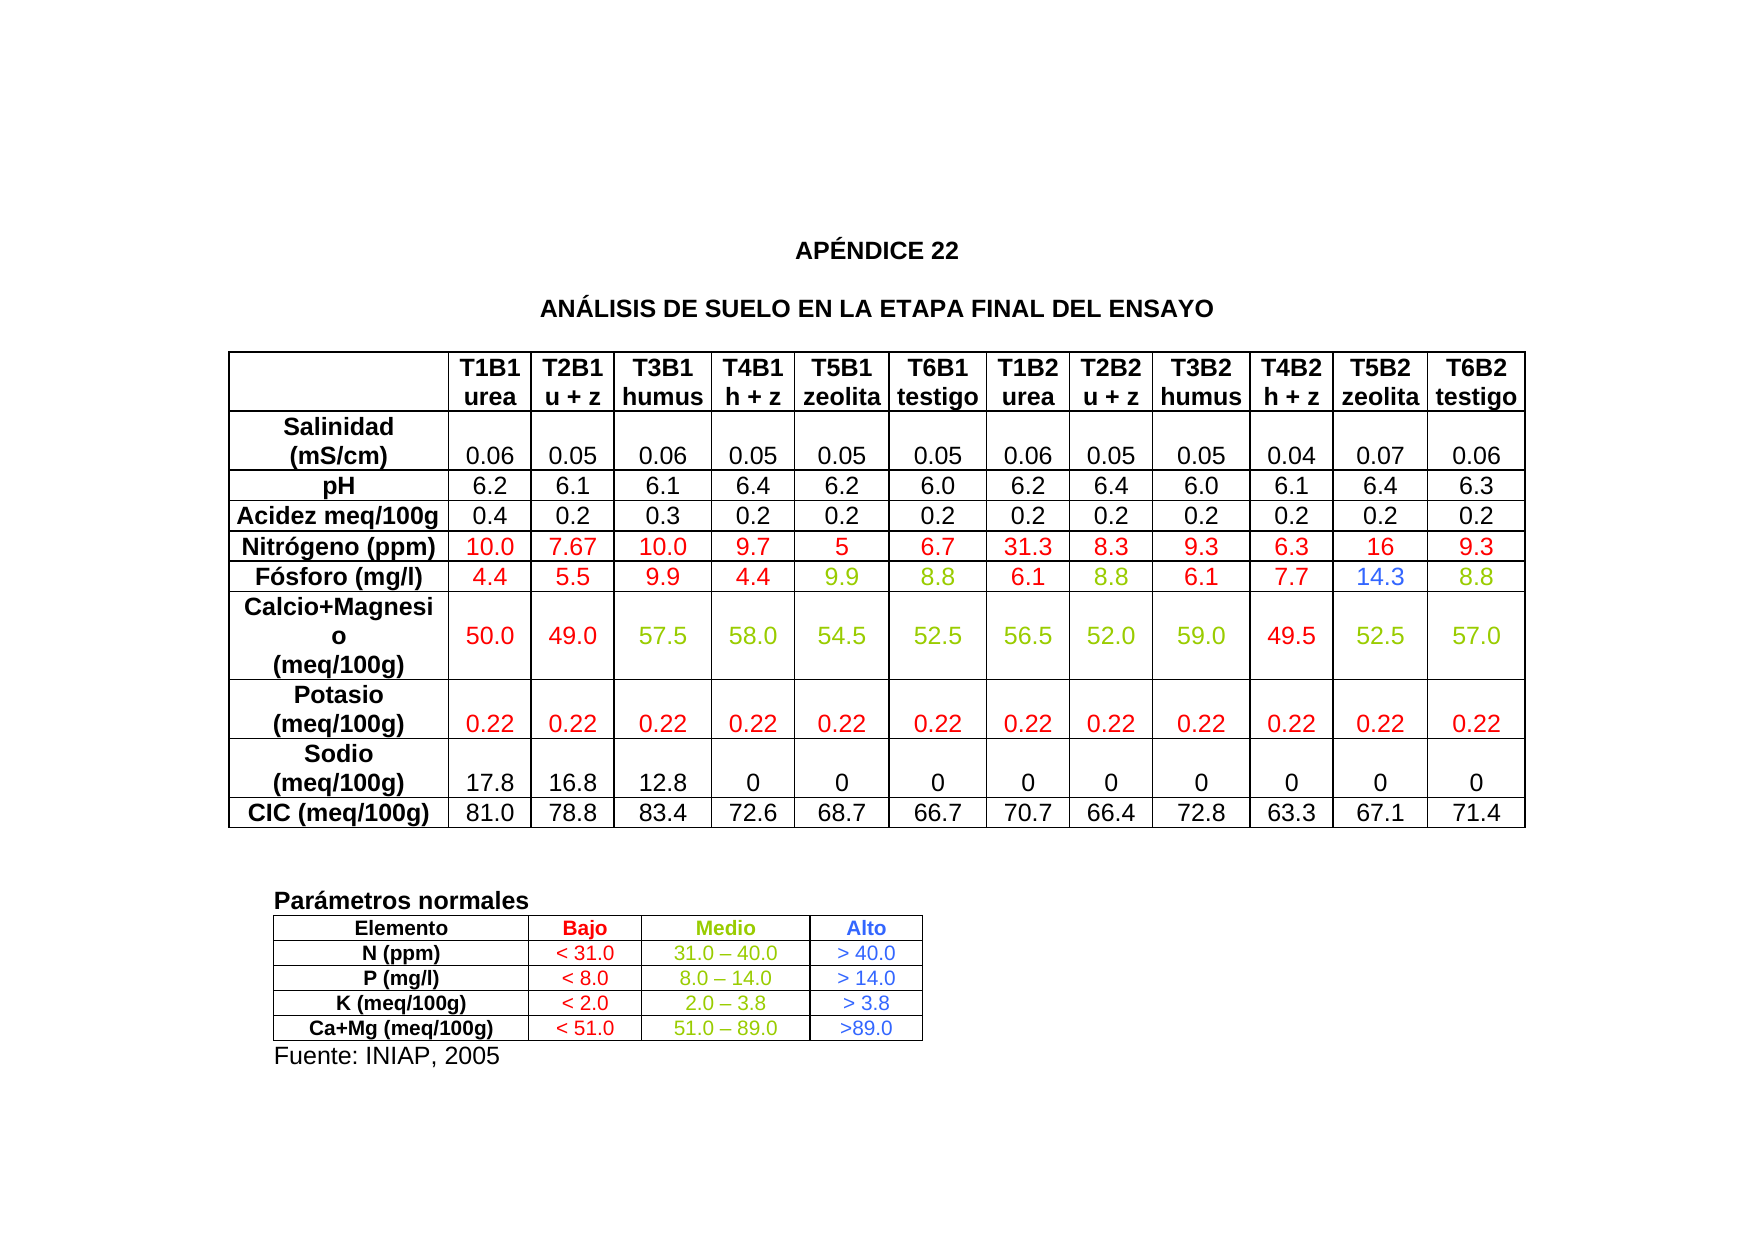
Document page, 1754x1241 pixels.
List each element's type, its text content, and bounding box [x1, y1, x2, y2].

table_cell 6.2 [795, 471, 888, 500]
table_cell N (ppm) [274, 941, 528, 965]
table_cell 6.1 [987, 562, 1069, 591]
table_cell 70.7 [987, 798, 1069, 827]
table_cell 9.9 [615, 562, 711, 591]
table_cell 5.5 [532, 562, 613, 591]
table_cell 59.0 [1153, 592, 1249, 678]
table_cell 8.8 [890, 562, 986, 591]
table_cell 54.5 [795, 592, 888, 678]
table_header T6B2 testigo [1428, 353, 1524, 410]
table_cell 0.22 [987, 680, 1069, 737]
table_cell 4.4 [449, 562, 530, 591]
table_cell 8.0 – 14.0 [642, 966, 809, 990]
table_cell 0.3 [615, 501, 711, 530]
table_cell Salinidad (mS/cm) [230, 412, 448, 469]
text Parámetros normales [274, 886, 1518, 915]
table_cell 57.5 [615, 592, 711, 678]
table_cell 6.0 [1153, 471, 1249, 500]
table_cell > 3.8 [811, 991, 922, 1015]
table_cell 0.22 [1153, 680, 1249, 737]
table_cell 66.4 [1070, 798, 1152, 827]
table_cell Fósforo (mg/l) [230, 562, 448, 591]
table_cell 0.2 [795, 501, 888, 530]
table_header T5B1 zeolita [795, 353, 888, 410]
table_cell 0.22 [795, 680, 888, 737]
subtitle APÉNDICE 22 [236, 236, 1518, 265]
table_cell 6.1 [532, 471, 613, 500]
table_cell 9.9 [795, 562, 888, 591]
table_cell 52.5 [890, 592, 986, 678]
table_cell CIC (meq/100g) [230, 798, 448, 827]
table_cell 0.2 [1153, 501, 1249, 530]
table_cell 0.05 [795, 412, 888, 469]
table_cell < 31.0 [529, 941, 641, 965]
table_cell 0.05 [1070, 412, 1152, 469]
table_cell 0.06 [987, 412, 1069, 469]
table_cell 0.22 [1334, 680, 1427, 737]
table_cell 52.0 [1070, 592, 1152, 678]
table_cell 6.2 [987, 471, 1069, 500]
table_cell 51.0 – 89.0 [642, 1016, 809, 1040]
table_cell 0.07 [1334, 412, 1427, 469]
table_cell 68.7 [795, 798, 888, 827]
table_cell 6.1 [1251, 471, 1332, 500]
table_cell 0.22 [712, 680, 794, 737]
table_cell 72.8 [1153, 798, 1249, 827]
table_header T1B1 urea [449, 353, 530, 410]
table_cell 0.22 [532, 680, 613, 737]
table_header T5B2 zeolita [1334, 353, 1427, 410]
table_cell 6.1 [615, 471, 711, 500]
table_cell 49.5 [1251, 592, 1332, 678]
table_cell 49.0 [532, 592, 613, 678]
table_cell 0.22 [615, 680, 711, 737]
table_cell 0.2 [1428, 501, 1524, 530]
table_cell 0 [1428, 739, 1524, 797]
table_cell > 14.0 [811, 966, 922, 990]
table_cell 12.8 [615, 739, 711, 797]
text Fuente: INIAP, 2005 [274, 1041, 1518, 1069]
table_cell 9.3 [1153, 532, 1249, 560]
table_header T4B1 h + z [712, 353, 794, 410]
table_cell 0 [1251, 739, 1332, 797]
table_cell 58.0 [712, 592, 794, 678]
table_cell 0.2 [987, 501, 1069, 530]
table_cell 0.22 [1251, 680, 1332, 737]
table_header Bajo [529, 916, 641, 940]
table_cell 78.8 [532, 798, 613, 827]
table_cell 72.6 [712, 798, 794, 827]
table_cell Acidez meq/100g [230, 501, 448, 530]
table_cell 6.7 [890, 532, 986, 560]
table_cell 10.0 [449, 532, 530, 560]
table_cell 10.0 [615, 532, 711, 560]
table_cell 0 [1070, 739, 1152, 797]
table_cell 83.4 [615, 798, 711, 827]
table_cell 6.3 [1428, 471, 1524, 500]
table_header T2B1 u + z [532, 353, 613, 410]
table_cell Nitrógeno (ppm) [230, 532, 448, 560]
table_cell 0.2 [1070, 501, 1152, 530]
table_cell 8.3 [1070, 532, 1152, 560]
table_cell 0 [1153, 739, 1249, 797]
table_cell 31.0 – 40.0 [642, 941, 809, 965]
table_cell 67.1 [1334, 798, 1427, 827]
table_cell 0.05 [712, 412, 794, 469]
table_cell Sodio (meq/100g) [230, 739, 448, 797]
table_cell 50.0 [449, 592, 530, 678]
table_cell 0.22 [890, 680, 986, 737]
table_cell 0.05 [890, 412, 986, 469]
table_cell 6.4 [1070, 471, 1152, 500]
table_cell 0 [890, 739, 986, 797]
table_header T6B1 testigo [890, 353, 986, 410]
table_cell 57.0 [1428, 592, 1524, 678]
table_cell < 8.0 [529, 966, 641, 990]
table_cell 0.06 [449, 412, 530, 469]
table_cell 0 [1334, 739, 1427, 797]
table_cell 6.0 [890, 471, 986, 500]
table_cell 0.4 [449, 501, 530, 530]
table_cell 0.2 [532, 501, 613, 530]
table_cell 7.7 [1251, 562, 1332, 591]
table_cell 0 [987, 739, 1069, 797]
table_cell >89.0 [811, 1016, 922, 1040]
table_cell 0.22 [449, 680, 530, 737]
table_cell 0.2 [1334, 501, 1427, 530]
table_header Alto [811, 916, 922, 940]
table_cell 14.3 [1334, 562, 1427, 591]
table_cell Calcio+Magnesio (meq/100g) [230, 592, 448, 678]
table_cell > 40.0 [811, 941, 922, 965]
table_cell 63.3 [1251, 798, 1332, 827]
table_cell 66.7 [890, 798, 986, 827]
table_cell K (meq/100g) [274, 991, 528, 1015]
table_cell 0.04 [1251, 412, 1332, 469]
table_cell 16.8 [532, 739, 613, 797]
table_cell 8.8 [1428, 562, 1524, 591]
table_cell 0.2 [712, 501, 794, 530]
table_header T3B2 humus [1153, 353, 1249, 410]
table_cell P (mg/l) [274, 966, 528, 990]
table_cell 0.06 [1428, 412, 1524, 469]
table_cell 2.0 – 3.8 [642, 991, 809, 1015]
table_header Medio [642, 916, 809, 940]
table_cell 6.1 [1153, 562, 1249, 591]
table_cell 52.5 [1334, 592, 1427, 678]
table_cell 31.3 [987, 532, 1069, 560]
table_cell 9.3 [1428, 532, 1524, 560]
table_cell 0 [712, 739, 794, 797]
table_cell 5 [795, 532, 888, 560]
table_cell 6.4 [712, 471, 794, 500]
table_cell 0.05 [1153, 412, 1249, 469]
table_cell 0.22 [1070, 680, 1152, 737]
table_cell 0.05 [532, 412, 613, 469]
table_cell 6.4 [1334, 471, 1427, 500]
table_cell 8.8 [1070, 562, 1152, 591]
table_cell Potasio (meq/100g) [230, 680, 448, 737]
table_cell 7.67 [532, 532, 613, 560]
table_cell 16 [1334, 532, 1427, 560]
table_cell 0.2 [1251, 501, 1332, 530]
table_header T1B2 urea [987, 353, 1069, 410]
table_header [230, 353, 448, 410]
table_cell pH [230, 471, 448, 500]
table_cell 0.22 [1428, 680, 1524, 737]
table_cell 9.7 [712, 532, 794, 560]
table_cell 0.06 [615, 412, 711, 469]
table_header T3B1 humus [615, 353, 711, 410]
table_header T4B2 h + z [1251, 353, 1332, 410]
table_cell 0.2 [890, 501, 986, 530]
table_cell 6.3 [1251, 532, 1332, 560]
table_cell 71.4 [1428, 798, 1524, 827]
text ANÁLISIS DE SUELO EN LA ETAPA FINAL DEL ENSAYO [236, 294, 1518, 322]
table_cell 0 [795, 739, 888, 797]
table_cell 81.0 [449, 798, 530, 827]
table_cell 56.5 [987, 592, 1069, 678]
table_cell 17.8 [449, 739, 530, 797]
table_header Elemento [274, 916, 528, 940]
table_cell 4.4 [712, 562, 794, 591]
table_cell Ca+Mg (meq/100g) [274, 1016, 528, 1040]
table_header T2B2 u + z [1070, 353, 1152, 410]
table_cell < 51.0 [529, 1016, 641, 1040]
table_cell < 2.0 [529, 991, 641, 1015]
table_cell 6.2 [449, 471, 530, 500]
